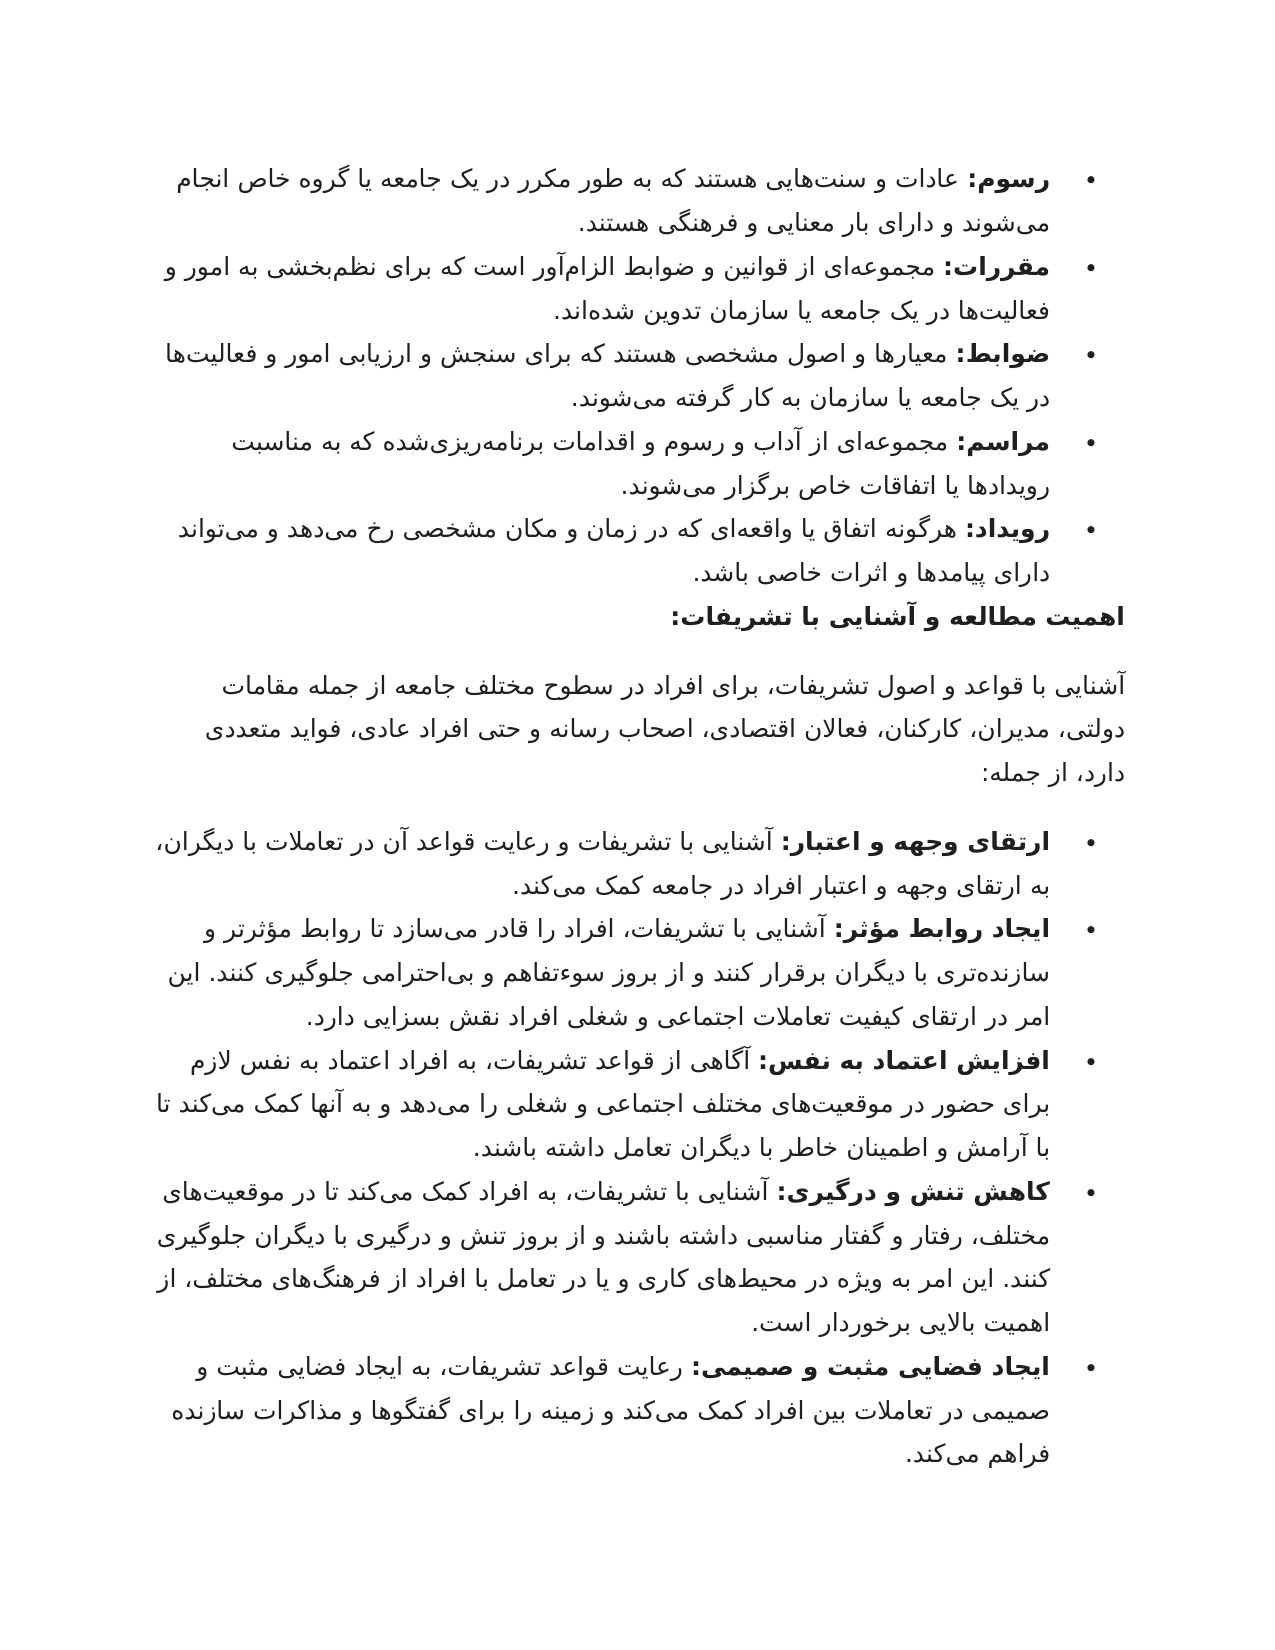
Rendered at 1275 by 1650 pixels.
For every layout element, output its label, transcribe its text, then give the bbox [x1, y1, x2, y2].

text اهمیت مطالعه و آشنایی با تشریفات: [150, 587, 1125, 631]
list ارتقای وجهه و اعتبار: آشنایی با تشریفات و رعایت قواعد آن در تعاملات با دیگران، به ارتقای وجهه و اعتبار افراد در جامعه کمک می‌کند. [150, 812, 1087, 900]
list ایجاد روابط مؤثر: آشنایی با تشریفات، افراد را قادر می‌سازد تا روابط مؤثرتر و سازنده‌تری با دیگران برقرار کنند و از بروز سوءتفاهم و بی‌احترامی جلوگیری کنند. این امر در ارتقای کیفیت تعاملات اجتماعی و شغلی افراد نقش بسزایی دارد. [150, 900, 1087, 1031]
list مقررات: مجموعه‌ای از قوانین و ضوابط الزام‌آور است که برای نظم‌بخشی به امور و فعالیت‌ها در یک جامعه یا سازمان تدوین شده‌اند. [150, 237, 1087, 325]
list رسوم: عادات و سنت‌هایی هستند که به طور مکرر در یک جامعه یا گروه خاص انجام می‌شوند و دارای بار معنایی و فرهنگی هستند. [150, 150, 1087, 237]
list مراسم: مجموعه‌ای از آداب و رسوم و اقدامات برنامه‌ریزی‌شده که به مناسبت رویدادها یا اتفاقات خاص برگزار می‌شوند. [150, 412, 1087, 500]
list کاهش تنش و درگیری: آشنایی با تشریفات، به افراد کمک می‌کند تا در موقعیت‌های مختلف، رفتار و گفتار مناسبی داشته باشند و از بروز تنش و درگیری با دیگران جلوگیری کنند. این امر به ویژه در محیط‌های کاری و یا در تعامل با افراد از فرهنگ‌های مختلف، از اهمیت بالایی برخوردار است. [150, 1162, 1087, 1337]
list افزایش اعتماد به نفس: آگاهی از قواعد تشریفات، به افراد اعتماد به نفس لازم برای حضور در موقعیت‌های مختلف اجتماعی و شغلی را می‌دهد و به آنها کمک می‌کند تا با آرامش و اطمینان خاطر با دیگران تعامل داشته باشند. [150, 1031, 1087, 1162]
list ضوابط: معیارها و اصول مشخصی هستند که برای سنجش و ارزیابی امور و فعالیت‌ها در یک جامعه یا سازمان به کار گرفته می‌شوند. [150, 325, 1087, 412]
list رویداد: هرگونه اتفاق یا واقعه‌ای که در زمان و مکان مشخصی رخ می‌دهد و می‌تواند دارای پیامدها و اثرات خاصی باشد. [150, 500, 1087, 587]
list ایجاد فضایی مثبت و صمیمی: رعایت قواعد تشریفات، به ایجاد فضایی مثبت و صمیمی در تعاملات بین افراد کمک می‌کند و زمینه را برای گفتگوها و مذاکرات سازنده فراهم می‌کند. [150, 1337, 1087, 1469]
text آشنایی با قواعد و اصول تشریفات، برای افراد در سطوح مختلف جامعه از جمله مقامات دولتی، مدیران، کارکنان، فعالان اقتصادی، اصحاب رسانه و حتی افراد عادی، فواید متعددی دارد، از جمله: [150, 656, 1125, 787]
